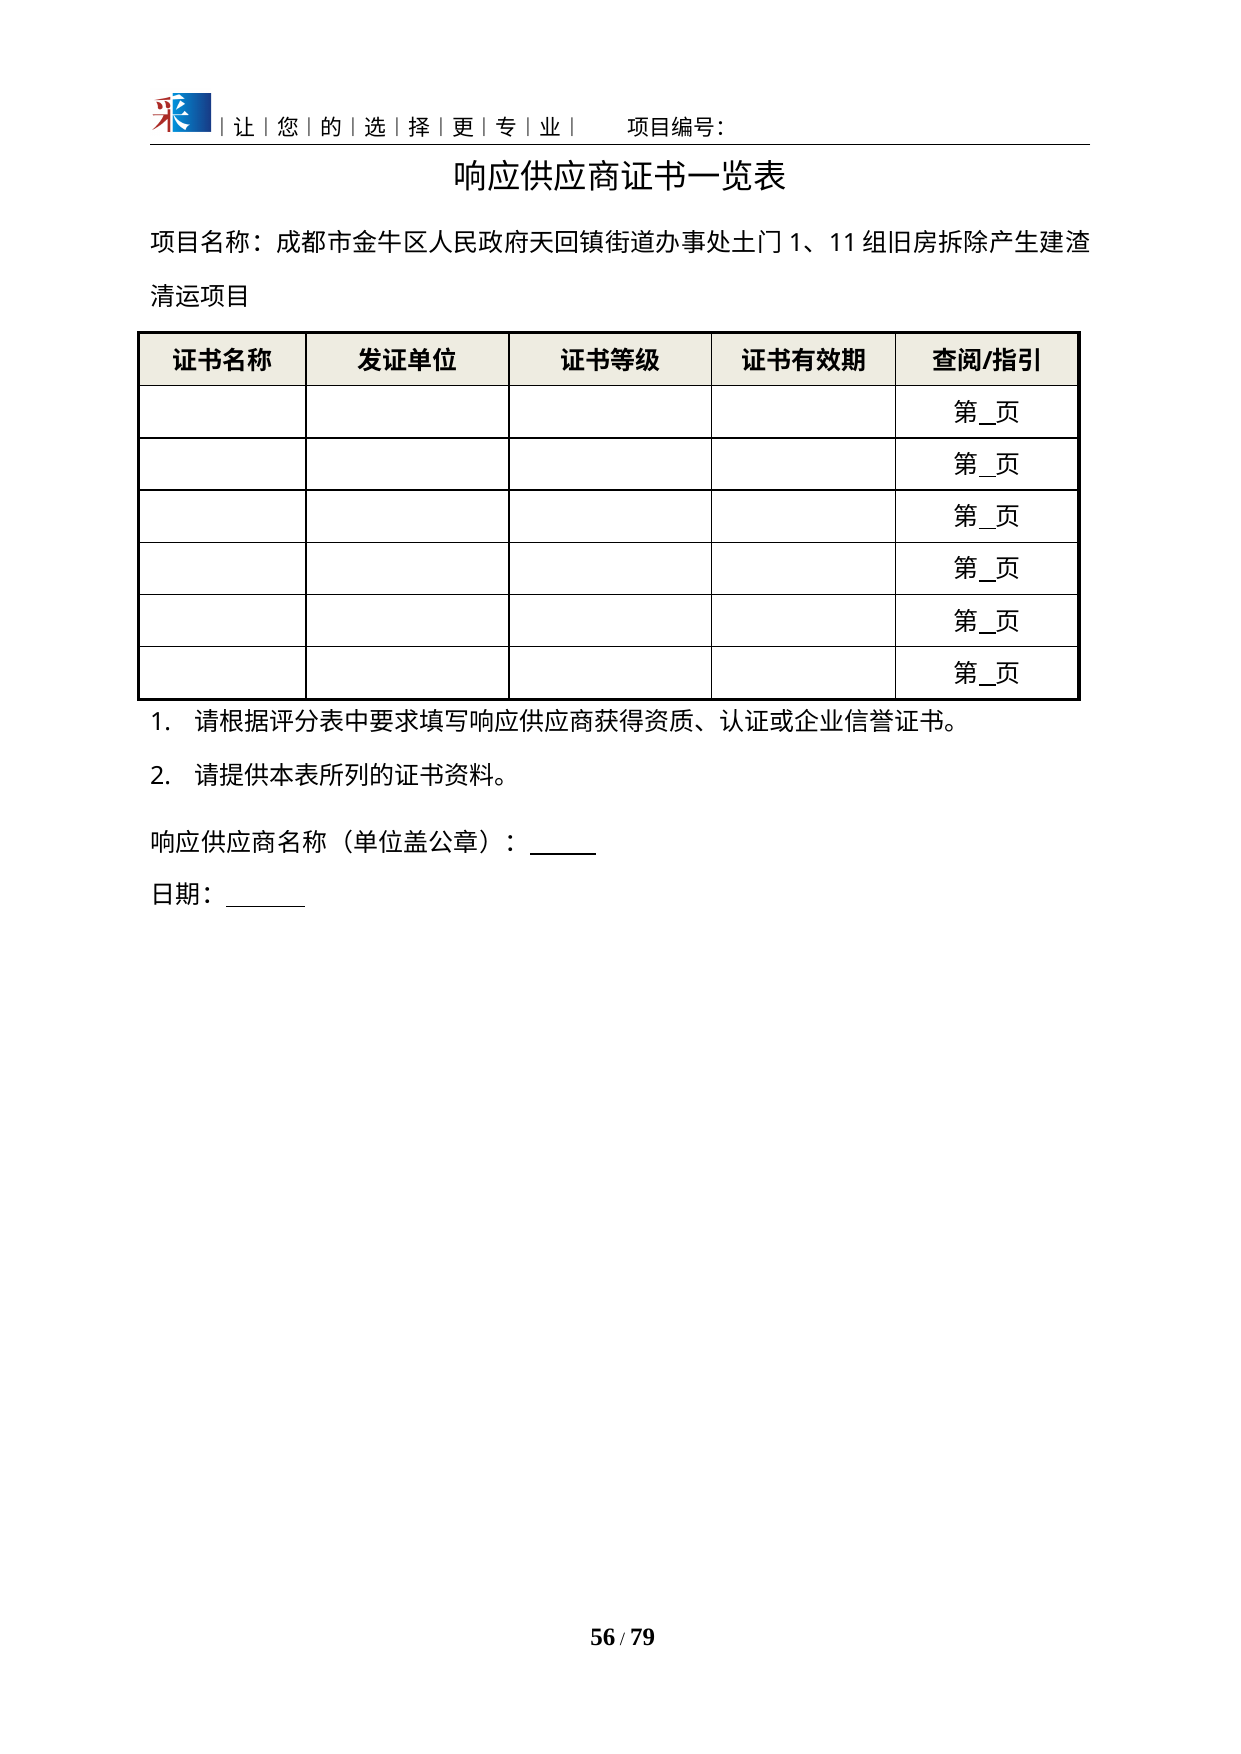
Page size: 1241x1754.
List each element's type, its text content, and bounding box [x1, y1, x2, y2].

table_cell [307, 543, 508, 593]
table_header 证书等级 [510, 334, 711, 385]
table_cell [307, 386, 508, 437]
table_cell [140, 595, 305, 646]
table_cell [510, 647, 711, 698]
table_header 证书有效期 [712, 334, 895, 385]
table_cell [140, 491, 305, 541]
table_cell [140, 439, 305, 489]
table_header 发证单位 [307, 334, 508, 385]
table_cell 第 页 [896, 647, 1077, 698]
table_cell 第 页 [896, 439, 1077, 489]
table_cell [140, 647, 305, 698]
table_cell 第 页 [896, 491, 1077, 541]
table_cell [712, 595, 895, 646]
table_cell 第 页 [896, 543, 1077, 593]
table_cell [140, 543, 305, 593]
table_cell [140, 386, 305, 437]
table_cell [712, 543, 895, 593]
text 响应供应商证书一览表 [150, 150, 1090, 198]
table_cell [712, 386, 895, 437]
picture [150, 88, 212, 136]
table_cell [712, 491, 895, 541]
table_cell [307, 595, 508, 646]
table_cell [510, 439, 711, 489]
list 请提供本表所列的证书资料。 [150, 755, 1090, 792]
table_cell [510, 386, 711, 437]
table_cell [510, 543, 711, 593]
table_cell [307, 491, 508, 541]
list 请根据评分表中要求填写响应供应商获得资质、认证或企业信誉证书。 [150, 701, 1090, 737]
table_header 证书名称 [140, 334, 305, 385]
table_cell [712, 439, 895, 489]
text 响应供应商名称（单位盖公章）： [150, 810, 1090, 862]
text 项目名称：成都市金牛区人民政府天回镇街道办事处土门1、11组旧房拆除产生建渣清运项目 [150, 222, 1090, 313]
table_header 查阅/指引 [896, 334, 1077, 385]
table_cell [307, 439, 508, 489]
table_cell [510, 595, 711, 646]
table_cell [712, 647, 895, 698]
table_cell 第 页 [896, 386, 1077, 437]
table_cell [510, 491, 711, 541]
table_cell 第 页 [896, 595, 1077, 646]
text 日期： [150, 862, 1090, 914]
table_cell [307, 647, 508, 698]
